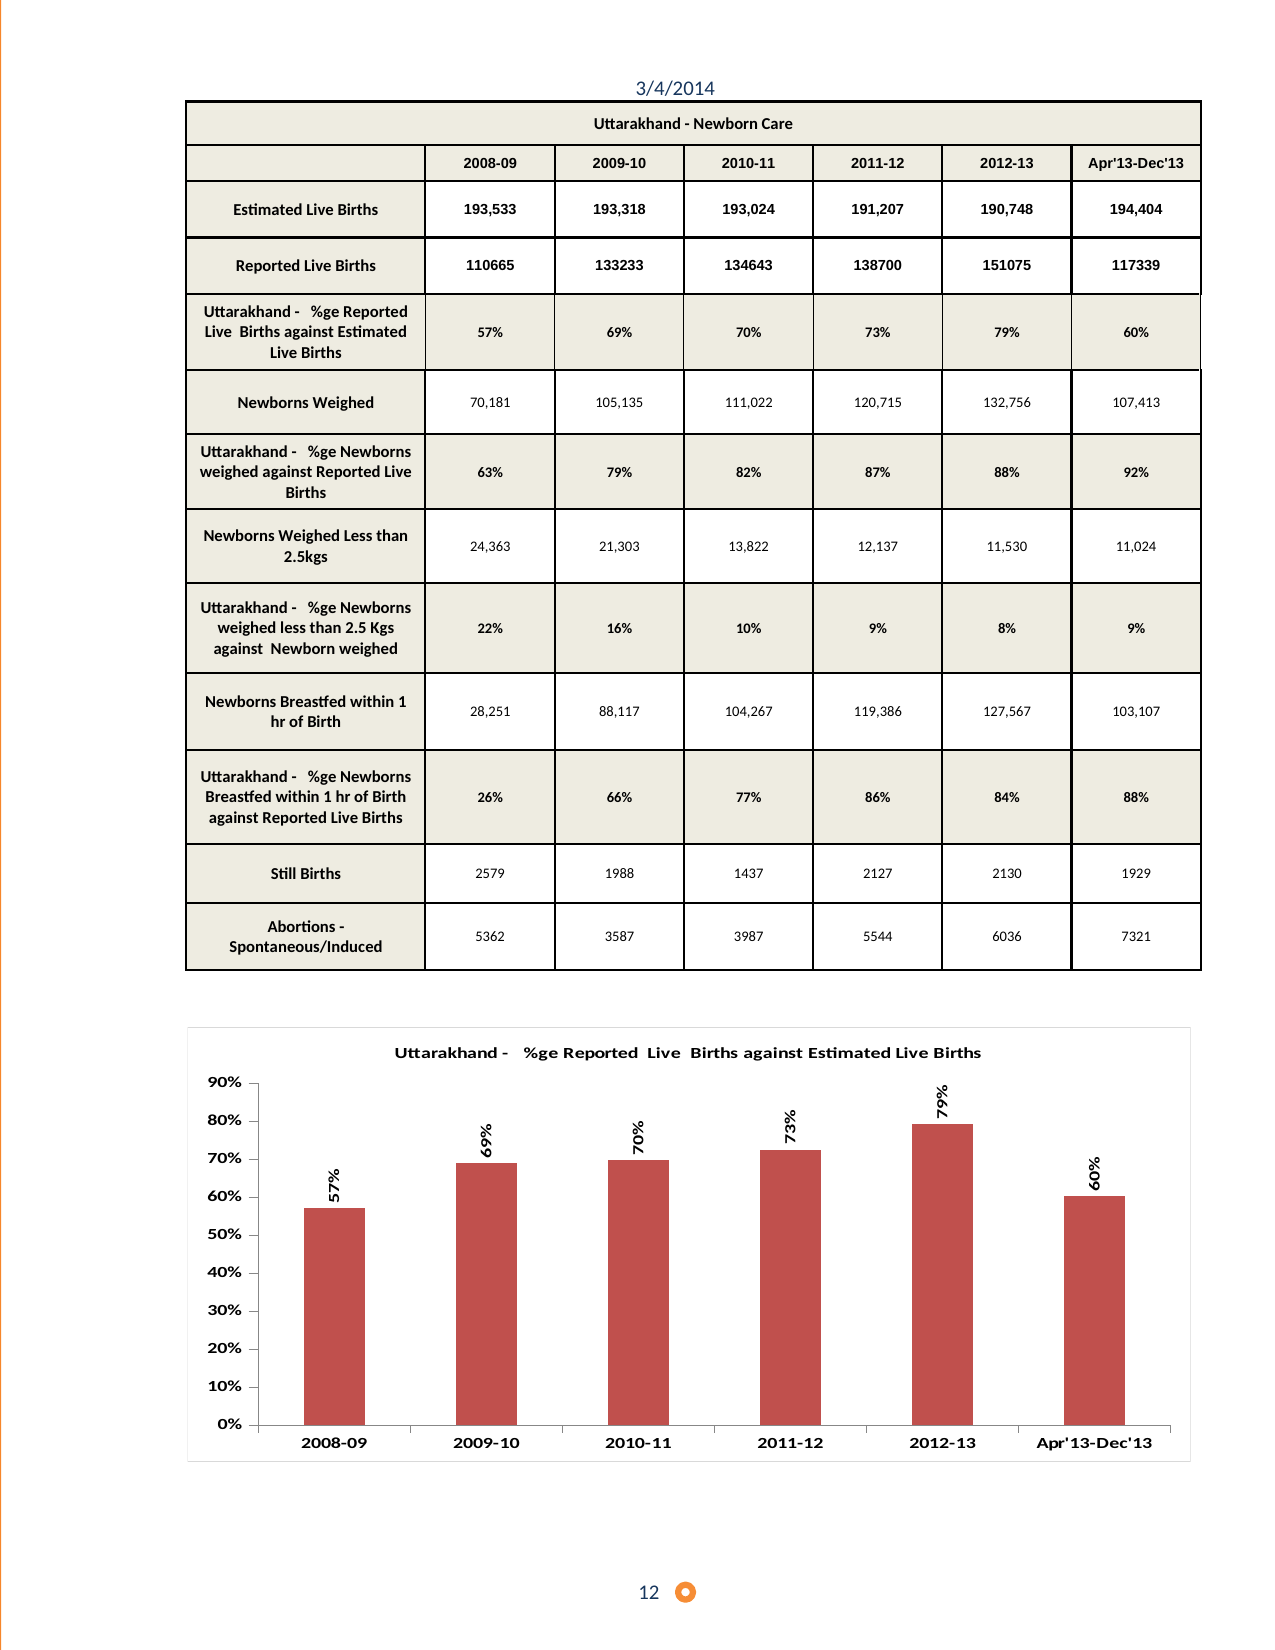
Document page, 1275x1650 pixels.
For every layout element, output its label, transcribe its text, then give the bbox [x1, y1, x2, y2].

table_cell 138700 [814, 239, 941, 293]
table_cell 193,024 [685, 182, 812, 236]
table_cell 119,386 [814, 674, 941, 749]
table_cell 88% [1073, 751, 1200, 843]
table_cell 84% [943, 751, 1070, 843]
table_cell 10% [685, 584, 812, 672]
table_cell 3587 [556, 904, 683, 969]
table_cell 3987 [685, 904, 812, 969]
table_cell 60% [1072, 293, 1200, 369]
table_cell Uttarakhand - %ge Newborns Breastfed within 1 hr of Birth against Reported Live Births [187, 751, 424, 843]
table_cell 57% [426, 295, 554, 369]
table_cell 13,822 [685, 510, 812, 582]
table_cell 194,404 [1073, 182, 1200, 236]
table_cell 1437 [685, 845, 812, 902]
table_cell 69% [555, 295, 683, 369]
table_cell 2011-12 [814, 146, 941, 180]
table_cell 151075 [943, 239, 1070, 293]
table_cell 79% [943, 295, 1071, 369]
table_cell 9% [814, 584, 941, 672]
table_cell Newborns Breastfed within 1 hr of Birth [187, 674, 424, 749]
table_cell 28,251 [426, 674, 554, 749]
table_cell 12,137 [814, 510, 941, 582]
table_cell 133233 [556, 239, 683, 293]
table_cell [187, 146, 424, 180]
table_cell 6036 [943, 904, 1070, 969]
table_cell 2009-10 [556, 146, 683, 180]
table_cell Uttarakhand - %ge Newborns weighed less than 2.5 Kgs against Newborn weighed [187, 584, 424, 672]
table_cell 190,748 [943, 182, 1070, 236]
table_cell 117339 [1073, 239, 1200, 293]
table_cell 111,022 [685, 371, 812, 433]
table_cell Apr'13-Dec'13 [1073, 146, 1200, 180]
table_cell Newborns Weighed [187, 371, 424, 433]
table_cell 9% [1073, 584, 1200, 672]
table_cell 2008-09 [426, 146, 554, 180]
table_cell Uttarakhand - %ge Newborns weighed against Reported Live Births [187, 435, 424, 508]
table_cell 2010-11 [685, 146, 812, 180]
table_cell 2127 [814, 845, 941, 902]
table_cell 11,530 [943, 510, 1070, 582]
table_cell 132,756 [943, 371, 1070, 433]
table_cell 1988 [556, 845, 683, 902]
table_cell 7321 [1073, 904, 1200, 969]
table_cell 8% [943, 584, 1070, 672]
table_cell 103,107 [1073, 674, 1200, 749]
table_cell 191,207 [814, 182, 941, 236]
table_cell Newborns Weighed Less than 2.5kgs [187, 510, 424, 582]
table_cell 82% [685, 435, 812, 508]
table_cell 127,567 [943, 674, 1070, 749]
table_cell 79% [556, 435, 683, 508]
table_cell 105,135 [556, 371, 683, 433]
table_cell 70,181 [426, 371, 554, 433]
table_cell 21,303 [556, 510, 683, 582]
table_cell 193,318 [556, 182, 683, 236]
table_cell 66% [556, 751, 683, 843]
table_cell 104,267 [685, 674, 812, 749]
table_cell 92% [1073, 435, 1200, 508]
table_cell 134643 [685, 239, 812, 293]
table_cell 5544 [814, 904, 941, 969]
table_cell Estimated Live Births [187, 182, 424, 236]
table_cell 193,533 [426, 182, 554, 236]
table_cell 26% [426, 751, 554, 843]
table_cell 110665 [426, 239, 554, 293]
table_cell 2130 [943, 845, 1070, 902]
table_cell Reported Live Births [187, 239, 424, 293]
table_cell 11,024 [1073, 510, 1200, 582]
table_cell 24,363 [426, 510, 554, 582]
table_cell Still Births [187, 845, 424, 902]
table_cell 88,117 [556, 674, 683, 749]
table_cell 1929 [1073, 845, 1200, 902]
table_cell 77% [685, 751, 812, 843]
table_cell Uttarakhand - %ge Reported Live Births against Estimated Live Births [187, 295, 425, 369]
table_cell 70% [684, 295, 813, 369]
table_cell Abortions - Spontaneous/Induced [187, 904, 424, 969]
table_cell 86% [814, 751, 941, 843]
table_cell 120,715 [814, 371, 941, 433]
table_cell 87% [814, 435, 941, 508]
table_cell 16% [556, 584, 683, 672]
table_header Uttarakhand - Newborn Care [187, 103, 1200, 144]
table_cell 22% [426, 584, 554, 672]
table_cell 63% [426, 435, 554, 508]
table_cell 2012-13 [943, 146, 1070, 180]
table_cell 73% [814, 295, 942, 369]
table_cell 88% [943, 435, 1070, 508]
table_cell 107,413 [1073, 369, 1200, 433]
table_cell 2579 [426, 845, 554, 902]
table_cell 5362 [426, 904, 554, 969]
